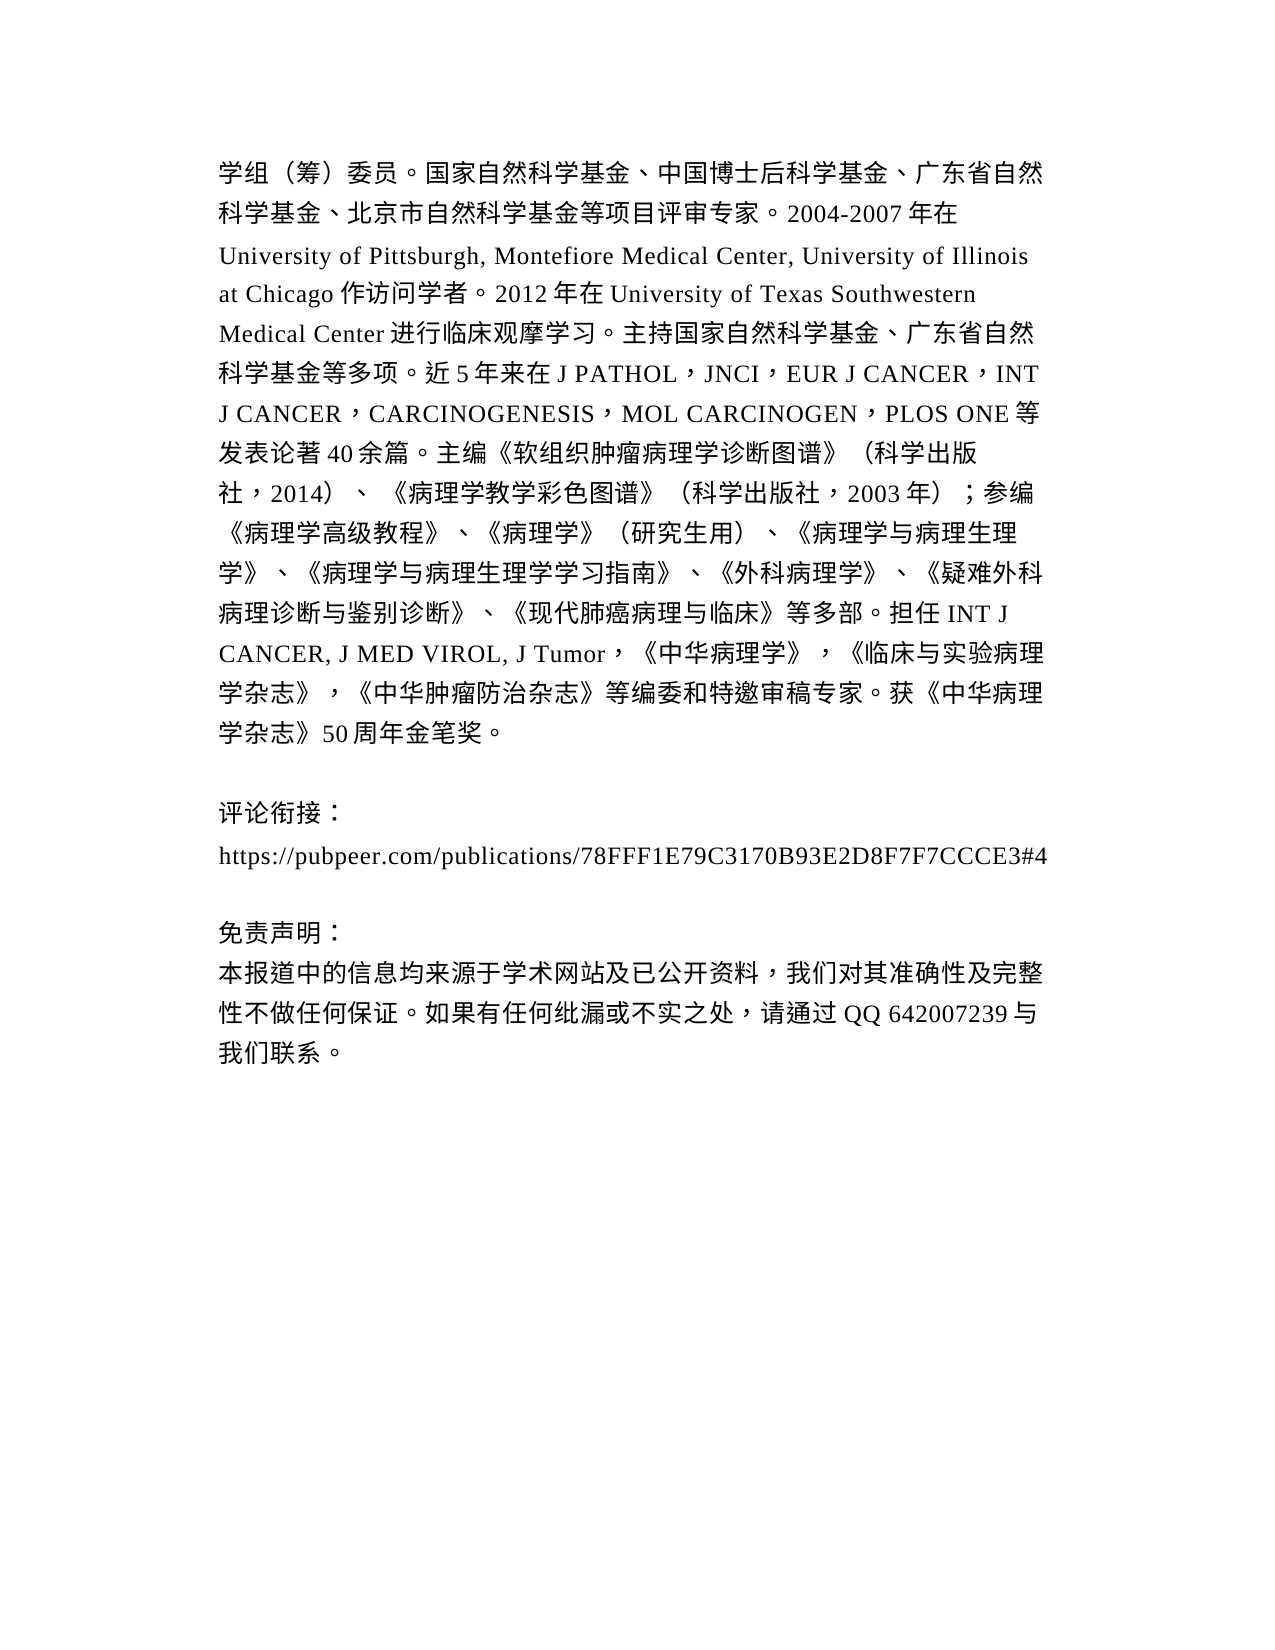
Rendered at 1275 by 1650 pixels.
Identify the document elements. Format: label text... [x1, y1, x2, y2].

text 免责声明： [219, 910, 1056, 950]
text 评论衔接： [219, 790, 1056, 830]
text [219, 150, 1056, 750]
text https://pubpeer.com/publications/78FFF1E79C3170B93E2D8F7F7CCCE3#4 [219, 830, 1056, 870]
text 本报道中的信息均来源于学术网站及已公开资料，我们对其准确性及完整性不做任何保证。如果有任何纰漏或不实之处，请通过QQ 642007239与我们联系。 [219, 950, 1056, 1070]
